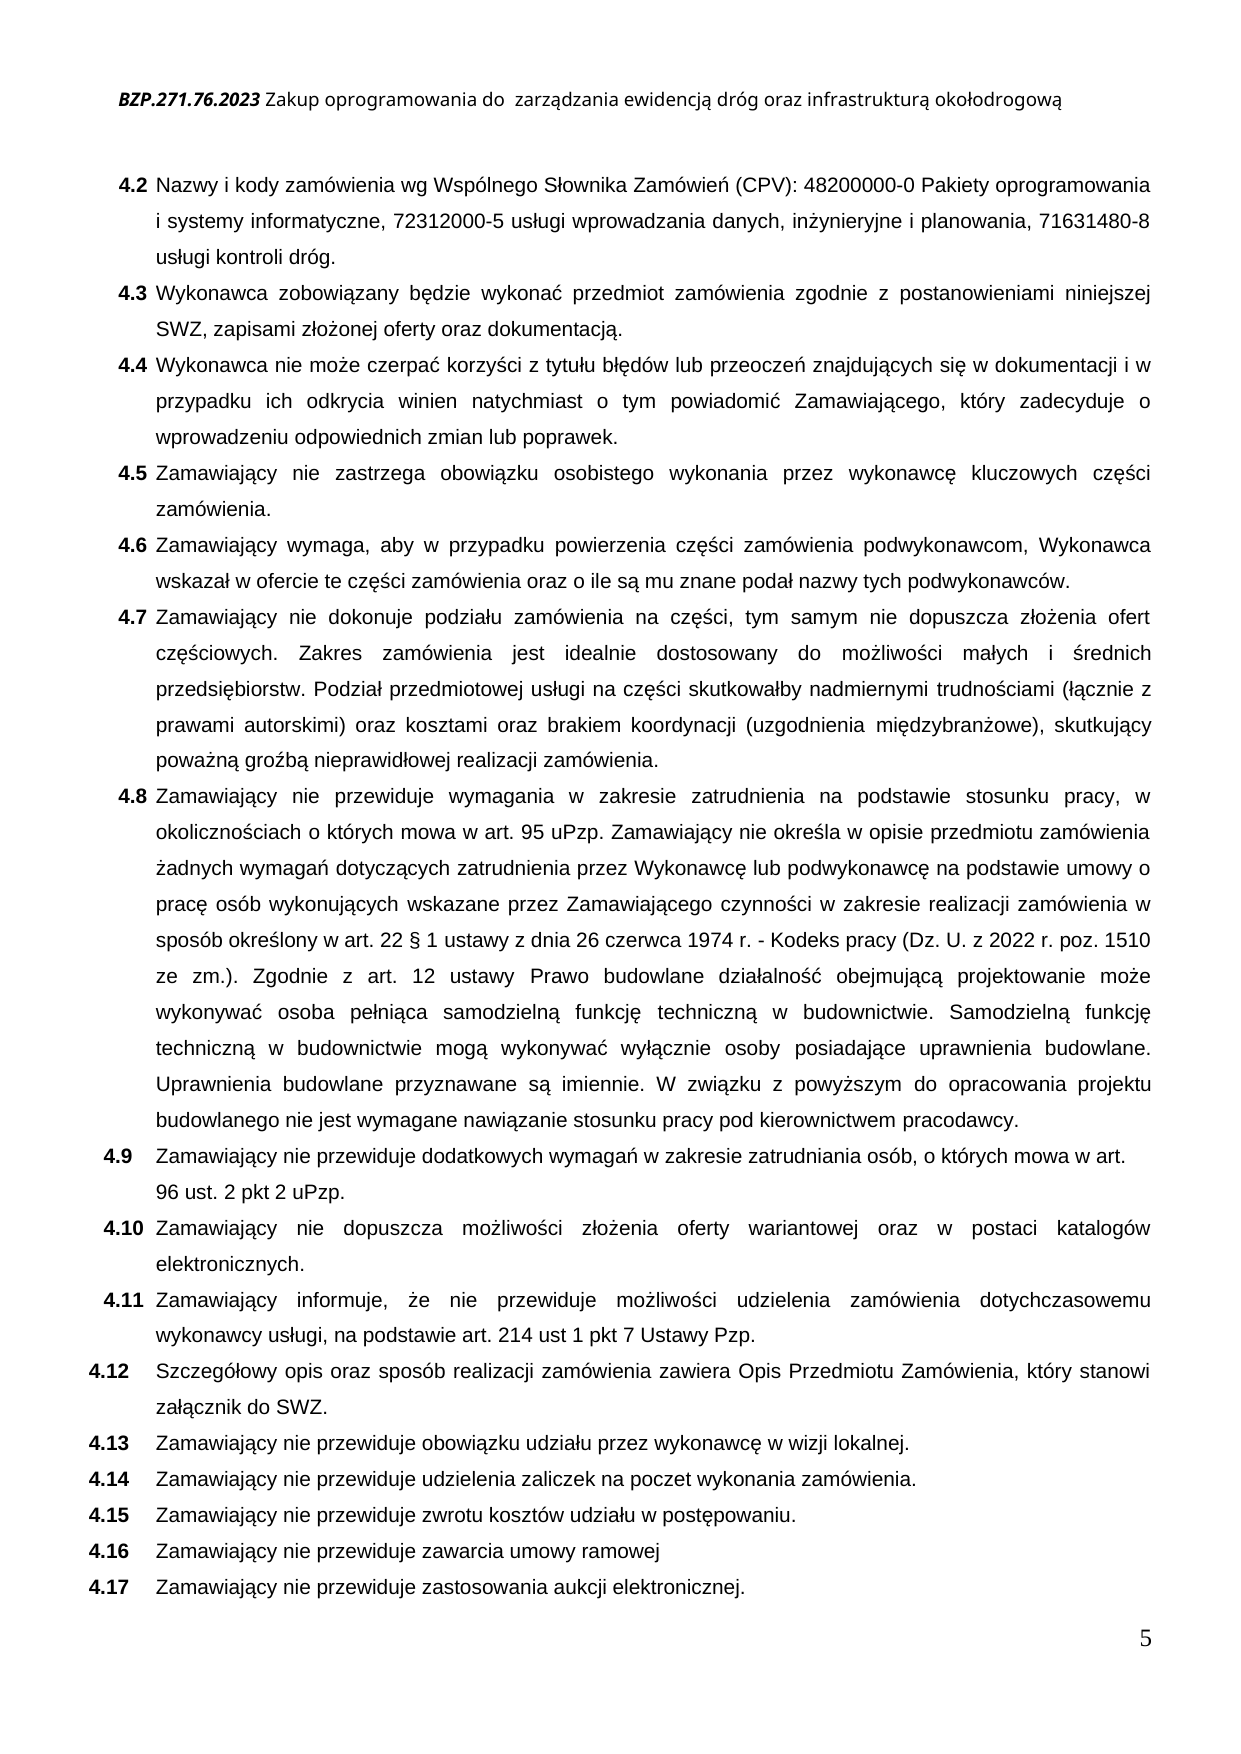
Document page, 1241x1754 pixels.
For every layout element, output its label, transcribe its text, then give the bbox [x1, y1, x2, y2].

list Szczegółowy opis oraz sposób realizacji zamówienia zawiera Opis Przedmiotu Zamówienia, który stanowi załącznik do SWZ. [88, 1359, 1152, 1419]
list Zamawiający nie dopuszcza możliwości złożenia oferty wariantowej oraz w postaci katalogów elektronicznych. [103, 1216, 1152, 1275]
list Zamawiający nie przewiduje zastosowania aukcji elektronicznej. [88, 1575, 1152, 1599]
list Zamawiający nie dokonuje podziału zamówienia na części, tym samym nie dopuszcza złożenia ofert częściowych. Zakres zamówienia jest idealnie dostosowany do możliwości małych i średnich przedsiębiorstw. Podział przedmiotowej usługi na części skutkowałby nadmiernymi trudnościami (łącznie z prawami autorskimi) oraz kosztami oraz brakiem koordynacji (uzgodnienia międzybranżowe), skutkujący poważną groźbą nieprawidłowej realizacji zamówienia. [118, 604, 1152, 772]
list Zamawiający wymaga, aby w przypadku powierzenia części zamówienia podwykonawcom, Wykonawca wskazał w ofercie te części zamówienia oraz o ile są mu znane podał nazwy tych podwykonawców. [118, 533, 1152, 593]
list Zamawiający nie przewiduje udzielenia zaliczek na poczet wykonania zamówienia. [88, 1467, 1152, 1491]
list Zamawiający nie przewiduje dodatkowych wymagań w zakresie zatrudniania osób, o których mowa w art. 96 ust. 2 pkt 2 uPzp. [103, 1144, 1152, 1203]
list Zamawiający nie przewiduje obowiązku udziału przez wykonawcę w wizji lokalnej. [88, 1431, 1152, 1455]
list Zamawiający nie przewiduje wymagania w zakresie zatrudnienia na podstawie stosunku pracy, w okolicznościach o których mowa w art. 95 uPzp. Zamawiający nie określa w opisie przedmiotu zamówienia żadnych wymagań dotyczących zatrudnienia przez Wykonawcę lub podwykonawcę na podstawie umowy o pracę osób wykonujących wskazane przez Zamawiającego czynności w zakresie realizacji zamówienia w sposób określony w art. 22 § 1 ustawy z dnia 26 czerwca 1974 r. - Kodeks pracy (Dz. U. z 2022 r. poz. 1510 ze zm.). Zgodnie z art. 12 ustawy Prawo budowlane działalność obejmującą projektowanie może wykonywać osoba pełniąca samodzielną funkcję techniczną w budownictwie. Samodzielną funkcję techniczną w budownictwie mogą wykonywać wyłącznie osoby posiadające uprawnienia budowlane. Uprawnienia budowlane przyznawane są imiennie. W związku z powyższym do opracowania projektu budowlanego nie jest wymagane nawiązanie stosunku pracy pod kierownictwem pracodawcy. [118, 784, 1152, 1132]
list Zamawiający nie zastrzega obowiązku osobistego wykonania przez wykonawcę kluczowych części zamówienia. [118, 461, 1152, 521]
list Zamawiający nie przewiduje zwrotu kosztów udziału w postępowaniu. [88, 1503, 1152, 1527]
list Wykonawca nie może czerpać korzyści z tytułu błędów lub przeoczeń znajdujących się w dokumentacji i w przypadku ich odkrycia winien natychmiast o tym powiadomić Zamawiającego, który zadecyduje o wprowadzeniu odpowiednich zmian lub poprawek. [118, 353, 1152, 449]
list Wykonawca zobowiązany będzie wykonać przedmiot zamówienia zgodnie z postanowieniami niniejszej SWZ, zapisami złożonej oferty oraz dokumentacją. [118, 281, 1152, 341]
list Nazwy i kody zamówienia wg Wspólnego Słownika Zamówień (CPV): 48200000-0 Pakiety oprogramowania i systemy informatyczne, 72312000-5 usługi wprowadzania danych, inżynieryjne i planowania, 71631480-8 usługi kontroli dróg. [118, 173, 1152, 269]
list Zamawiający nie przewiduje zawarcia umowy ramowej [88, 1539, 1152, 1563]
list Zamawiający informuje, że nie przewiduje możliwości udzielenia zamówienia dotychczasowemu wykonawcy usługi, na podstawie art. 214 ust 1 pkt 7 Ustawy Pzp. [103, 1287, 1152, 1347]
